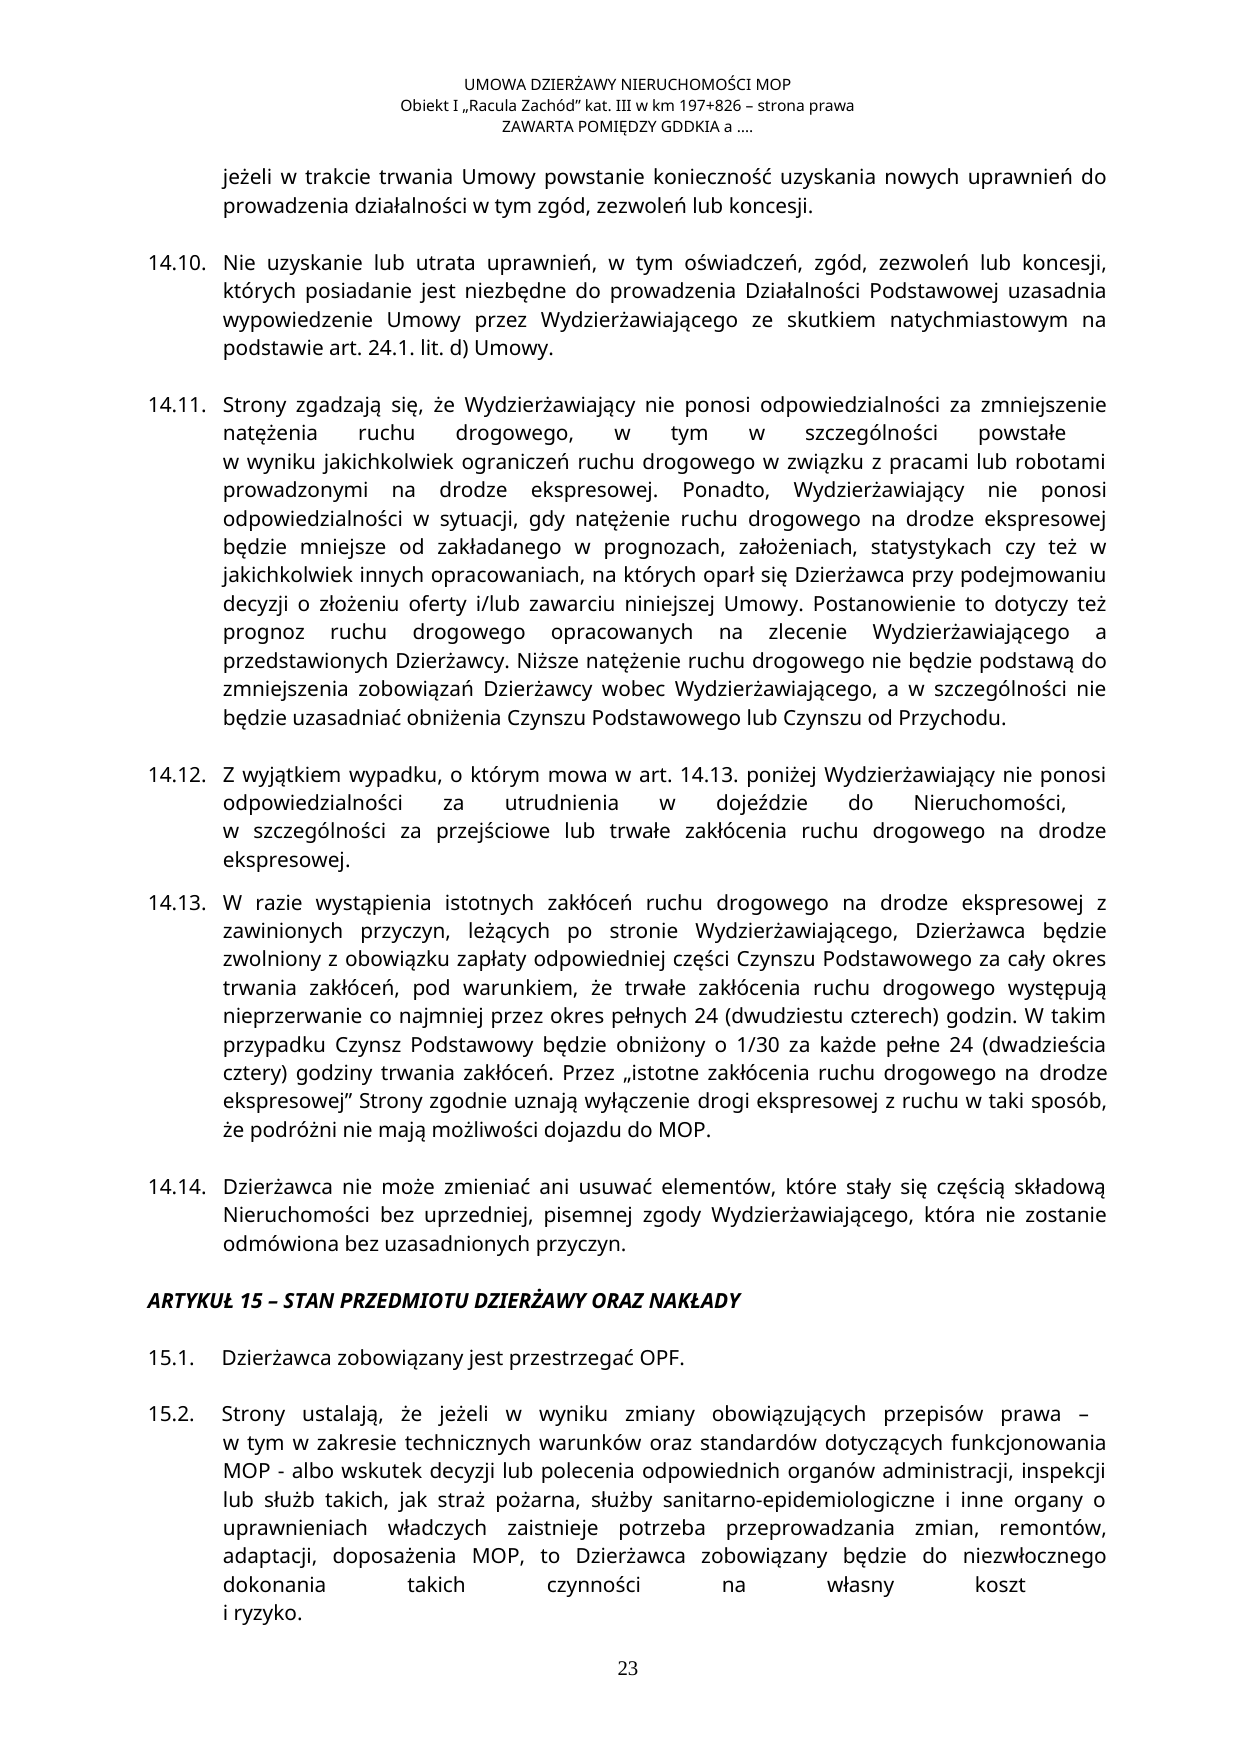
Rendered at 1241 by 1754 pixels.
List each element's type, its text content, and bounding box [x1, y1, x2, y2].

list Dzierżawca zobowiązany jest przestrzegać OPF. [148, 1343, 1107, 1371]
subtitle ARTYKUŁ 15 – STAN PRZEDMIOTU DZIERŻAWY ORAZ NAKŁADY [148, 1286, 1107, 1314]
list Z wyjątkiem wypadku, o którym mowa w art. 14.13. poniżej Wydzierżawiający nie ponosi odpowiedzialności za utrudnienia w dojeździe do Nieruchomości, w szczególności za przejściowe lub trwałe zakłócenia ruchu drogowego na drodze ekspresowej. [148, 760, 1107, 873]
list Dzierżawca nie może zmieniać ani usuwać elementów, które stały się częścią składową Nieruchomości bez uprzedniej, pisemnej zgody Wydzierżawiającego, która nie zostanie odmówiona bez uzasadnionych przyczyn. [148, 1172, 1107, 1257]
list Strony ustalają, że jeżeli w wyniku zmiany obowiązujących przepisów prawa – w tym w zakresie technicznych warunków oraz standardów dotyczących funkcjonowania MOP - albo wskutek decyzji lub polecenia odpowiednich organów administracji, inspekcji lub służb takich, jak straż pożarna, służby sanitarno-epidemiologiczne i inne organy o uprawnieniach władczych zaistnieje potrzeba przeprowadzania zmian, remontów, adaptacji, doposażenia MOP, to Dzierżawca zobowiązany będzie do niezwłocznego dokonania takich czynności na własny koszt i ryzyko. [148, 1399, 1107, 1627]
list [148, 162, 1107, 219]
list W razie wystąpienia istotnych zakłóceń ruchu drogowego na drodze ekspresowej z zawinionych przyczyn, leżących po stronie Wydzierżawiającego, Dzierżawca będzie zwolniony z obowiązku zapłaty odpowiedniej części Czynszu Podstawowego za cały okres trwania zakłóceń, pod warunkiem, że trwałe zakłócenia ruchu drogowego występują nieprzerwanie co najmniej przez okres pełnych 24 (dwudziestu czterech) godzin. W takim przypadku Czynsz Podstawowy będzie obniżony o 1/30 za każde pełne 24 (dwadzieścia cztery) godziny trwania zakłóceń. Przez „istotne zakłócenia ruchu drogowego na drodze ekspresowej” Strony zgodnie uznają wyłączenie drogi ekspresowej z ruchu w taki sposób, że podróżni nie mają możliwości dojazdu do MOP. [148, 888, 1107, 1143]
list Strony zgadzają się, że Wydzierżawiający nie ponosi odpowiedzialności za zmniejszenie natężenia ruchu drogowego, w tym w szczególności powstałe w wyniku jakichkolwiek ograniczeń ruchu drogowego w związku z pracami lub robotami prowadzonymi na drodze ekspresowej. Ponadto, Wydzierżawiający nie ponosi odpowiedzialności w sytuacji, gdy natężenie ruchu drogowego na drodze ekspresowej będzie mniejsze od zakładanego w prognozach, założeniach, statystykach czy też w jakichkolwiek innych opracowaniach, na których oparł się Dzierżawca przy podejmowaniu decyzji o złożeniu oferty i/lub zawarciu niniejszej Umowy. Postanowienie to dotyczy też prognoz ruchu drogowego opracowanych na zlecenie Wydzierżawiającego a przedstawionych Dzierżawcy. Niższe natężenie ruchu drogowego nie będzie podstawą do zmniejszenia zobowiązań Dzierżawcy wobec Wydzierżawiającego, a w szczególności nie będzie uzasadniać obniżenia Czynszu Podstawowego lub Czynszu od Przychodu. [148, 390, 1107, 731]
list Nie uzyskanie lub utrata uprawnień, w tym oświadczeń, zgód, zezwoleń lub koncesji, których posiadanie jest niezbędne do prowadzenia Działalności Podstawowej uzasadnia wypowiedzenie Umowy przez Wydzierżawiającego ze skutkiem natychmiastowym na podstawie art. 24.1. lit. d) Umowy. [148, 248, 1107, 362]
